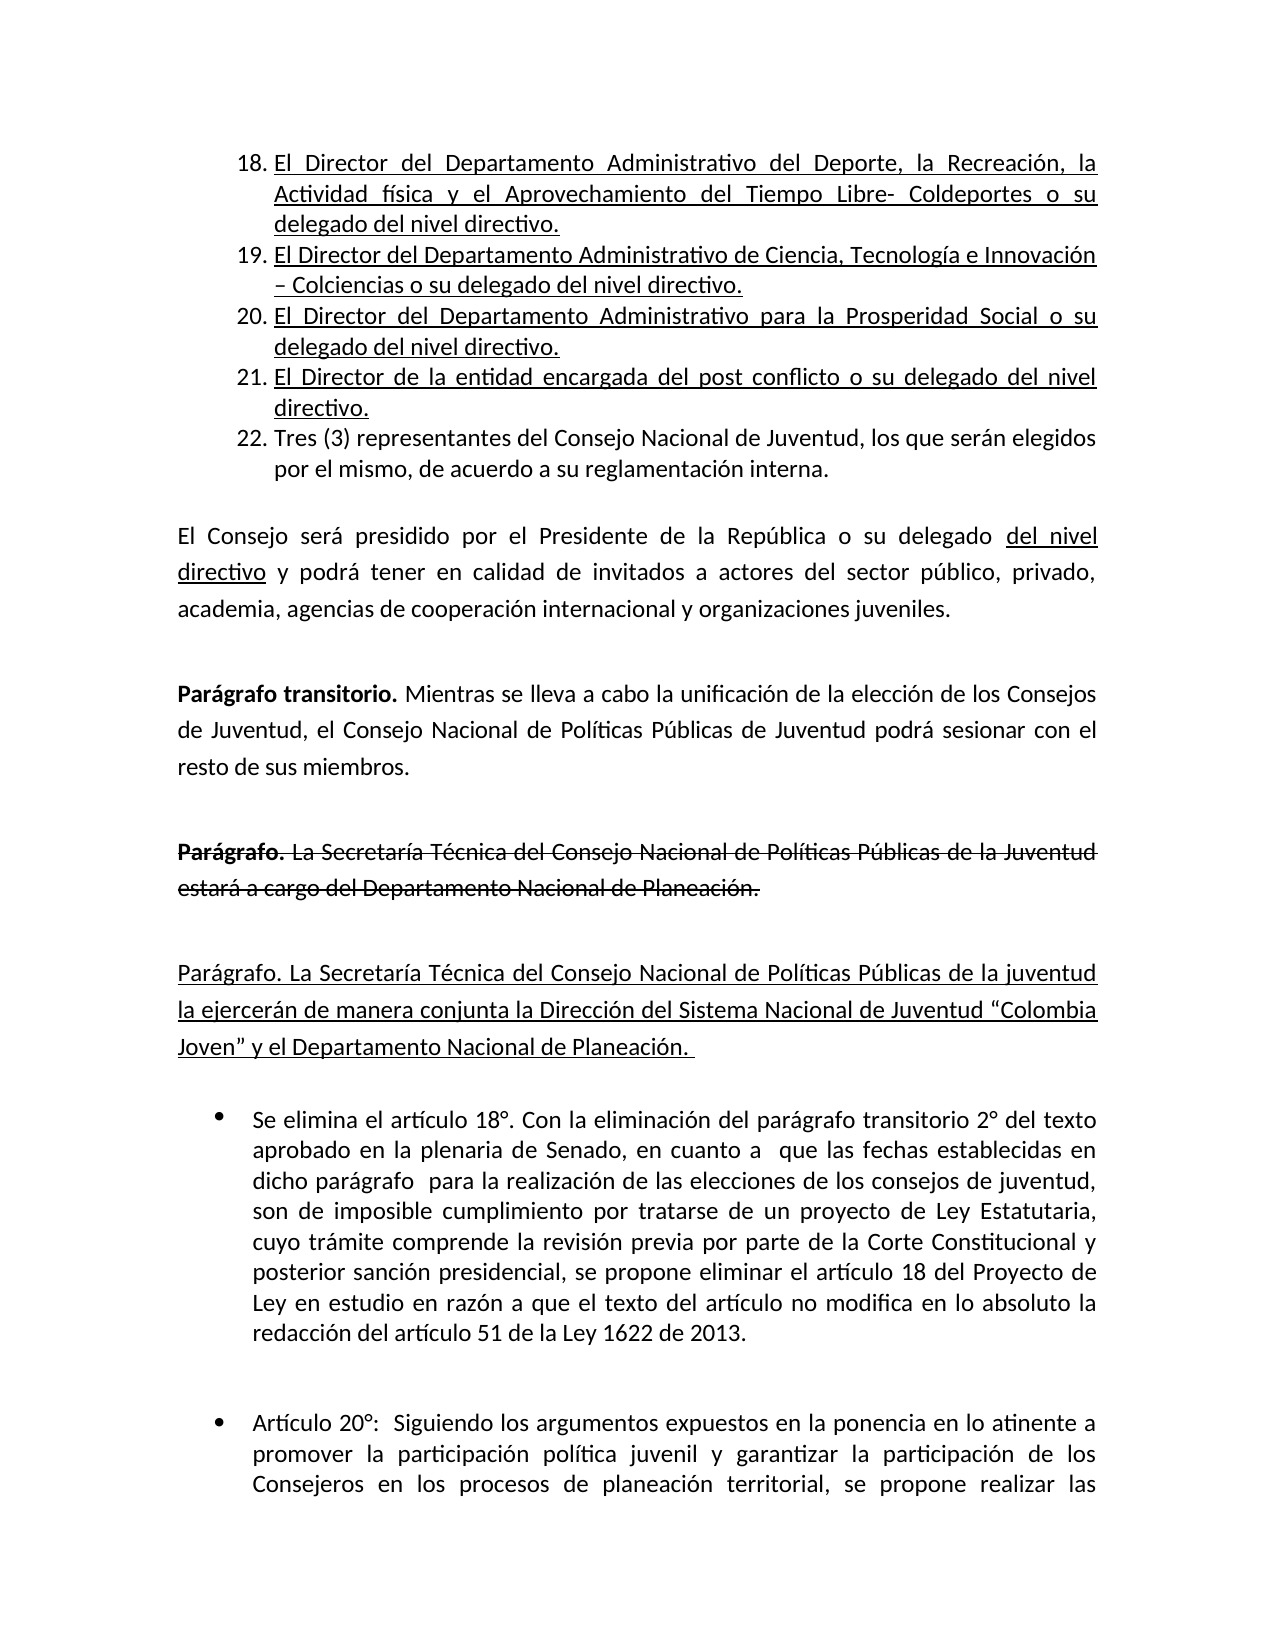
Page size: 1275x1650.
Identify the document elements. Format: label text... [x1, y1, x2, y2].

list Tres (3) representantes del Consejo Nacional de Juventud, los que serán elegidos por el mismo, de acuerdo a su reglamentación interna. [236, 422, 1098, 483]
list El Director del Departamento Administrativo del Deporte, la Recreación, la Actividad física y el Aprovechamiento del Tiempo Libre- Coldeportes o su delegado del nivel directivo. [236, 148, 1098, 239]
text Parágrafo. La Secretaría Técnica del Consejo Nacional de Políticas Públicas de la juventud la ejercerán de manera conjunta la Dirección del Sistema Nacional de Juventud “Colombia Joven” y el Departamento Nacional de Planeación. [177, 958, 1098, 984]
list El Director de la entidad encargada del post conflicto o su delegado del nivel directivo. [236, 361, 1098, 422]
text Parágrafo. La Secretaría Técnica del Consejo Nacional de Políticas Públicas de la juventud la ejercerán de manera conjunta la Dirección del Sistema Nacional de Juventud “Colombia Joven” y el Departamento Nacional de Planeación. [177, 1021, 1098, 1061]
text Parágrafo. La Secretaría Técnica del Consejo Nacional de Políticas Públicas de la Juventud estará a cargo del Departamento Nacional de Planeación. [177, 854, 1098, 903]
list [215, 1408, 1098, 1499]
list El Director del Departamento Administrativo de Ciencia, Tecnología e Innovación – Colciencias o su delegado del nivel directivo. [236, 239, 1098, 300]
text Parágrafo transitorio. Mientras se lleva a cabo la unificación de la elección de los Consejos de Juventud, el Consejo Nacional de Políticas Públicas de Juventud podrá sesionar con el resto de sus miembros. [177, 678, 1098, 782]
list El Director del Departamento Administrativo para la Prosperidad Social o su delegado del nivel directivo. [236, 300, 1098, 361]
text El Consejo será presidido por el Presidente de la República o su delegado del nivel directivo y podrá tener en calidad de invitados a actores del sector público, privado, academia, agencias de cooperación internacional y organizaciones juveniles. [177, 520, 1098, 623]
text Parágrafo. La Secretaría Técnica del Consejo Nacional de Políticas Públicas de la Juventud estará a cargo del Departamento Nacional de Planeación. [177, 836, 1098, 853]
text Parágrafo. La Secretaría Técnica del Consejo Nacional de Políticas Públicas de la juventud la ejercerán de manera conjunta la Dirección del Sistema Nacional de Juventud “Colombia Joven” y el Departamento Nacional de Planeación. [177, 985, 1098, 1020]
list Se elimina el artículo 18°. Con la eliminación del parágrafo transitorio 2° del texto aprobado en la plenaria de Senado, en cuanto a que las fechas establecidas en dicho parágrafo para la realización de las elecciones de los consejos de juventud, son de imposible cumplimiento por tratarse de un proyecto de Ley Estatutaria, cuyo trámite comprende la revisión previa por parte de la Corte Constitucional y posterior sanción presidencial, se propone eliminar el artículo 18 del Proyecto de Ley en estudio en razón a que el texto del artículo no modifica en lo absoluto la redacción del artículo 51 de la Ley 1622 de 2013. [215, 1104, 1098, 1348]
